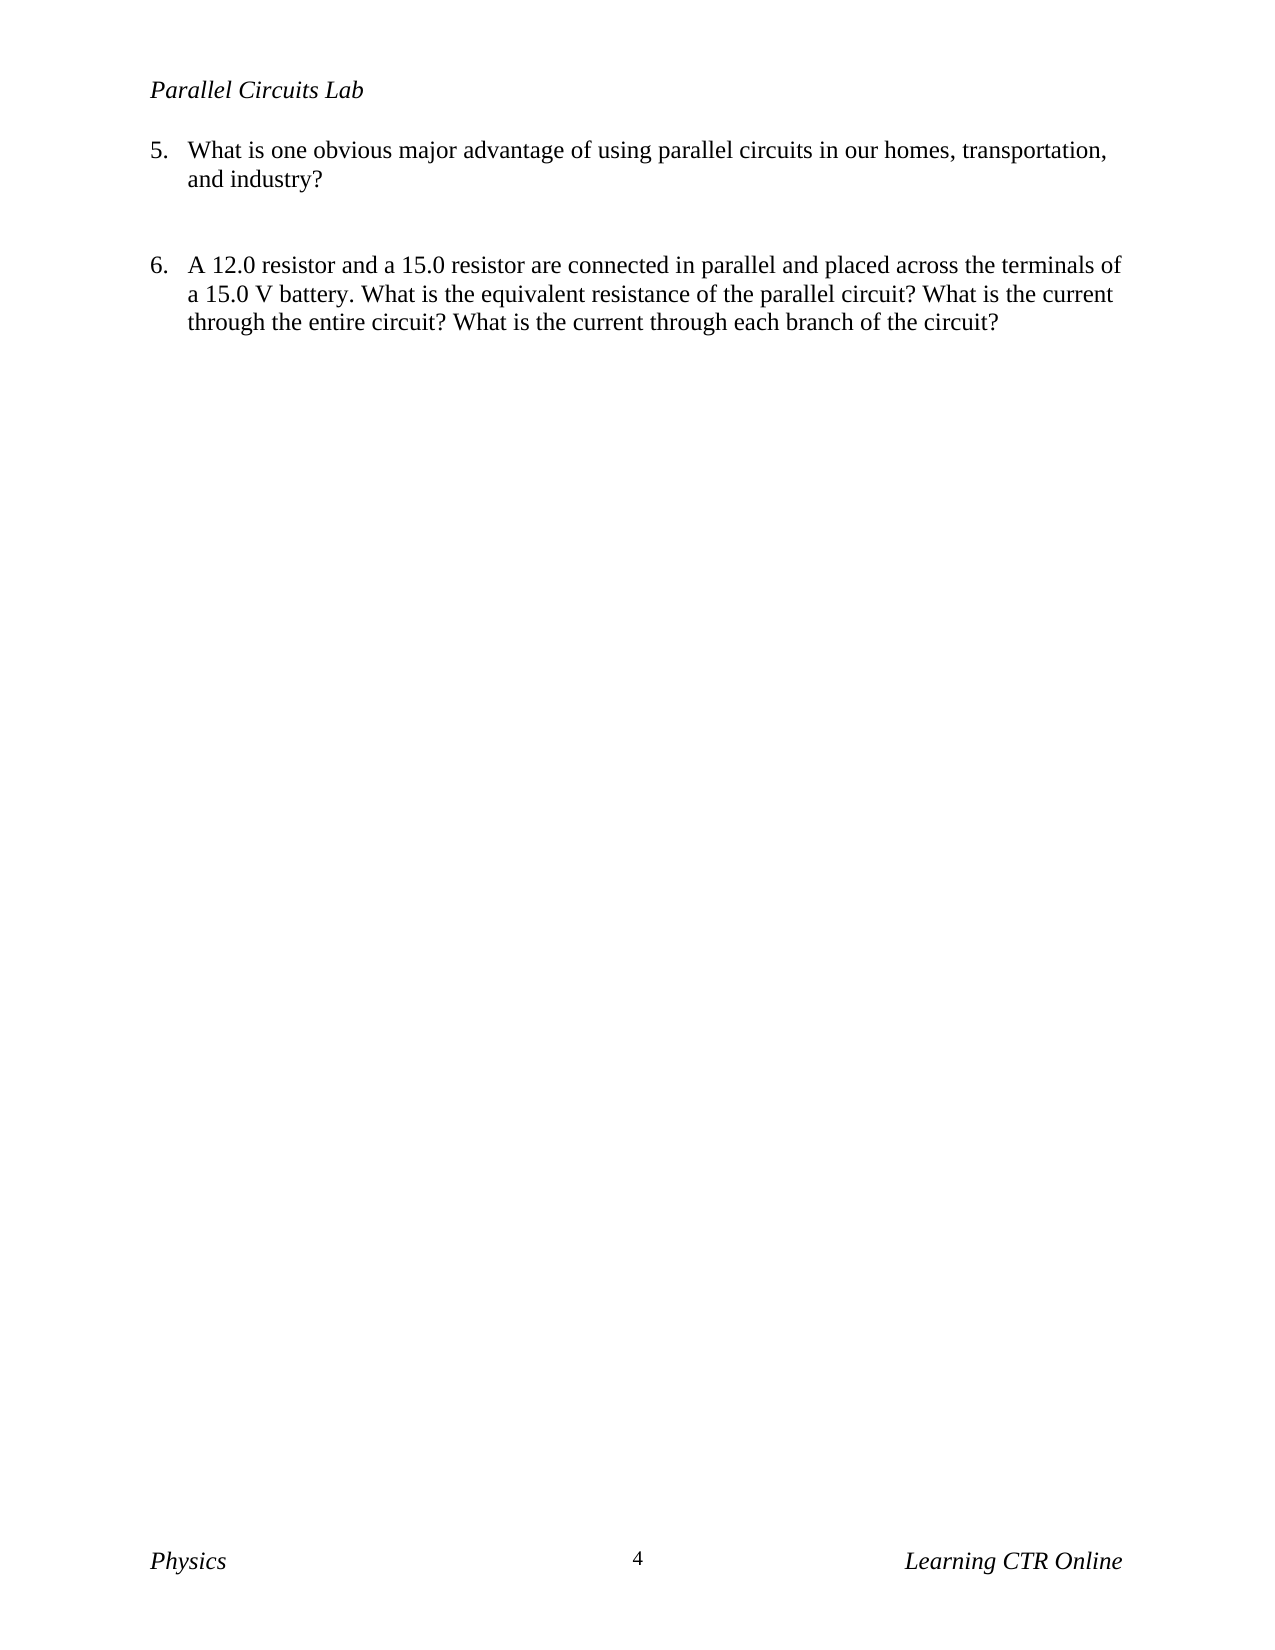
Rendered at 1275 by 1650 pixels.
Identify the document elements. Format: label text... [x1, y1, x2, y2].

text 5. What is one obvious major advantage of using parallel circuits in our homes, transportation, and industry? [150, 135, 1125, 192]
text 6. A 12.0 resistor and a 15.0 resistor are connected in parallel and placed across the terminals of a 15.0 V battery. What is the equivalent resistance of the parallel circuit? What is the current through the entire circuit? What is the current through each branch of the circuit? [150, 250, 1125, 336]
